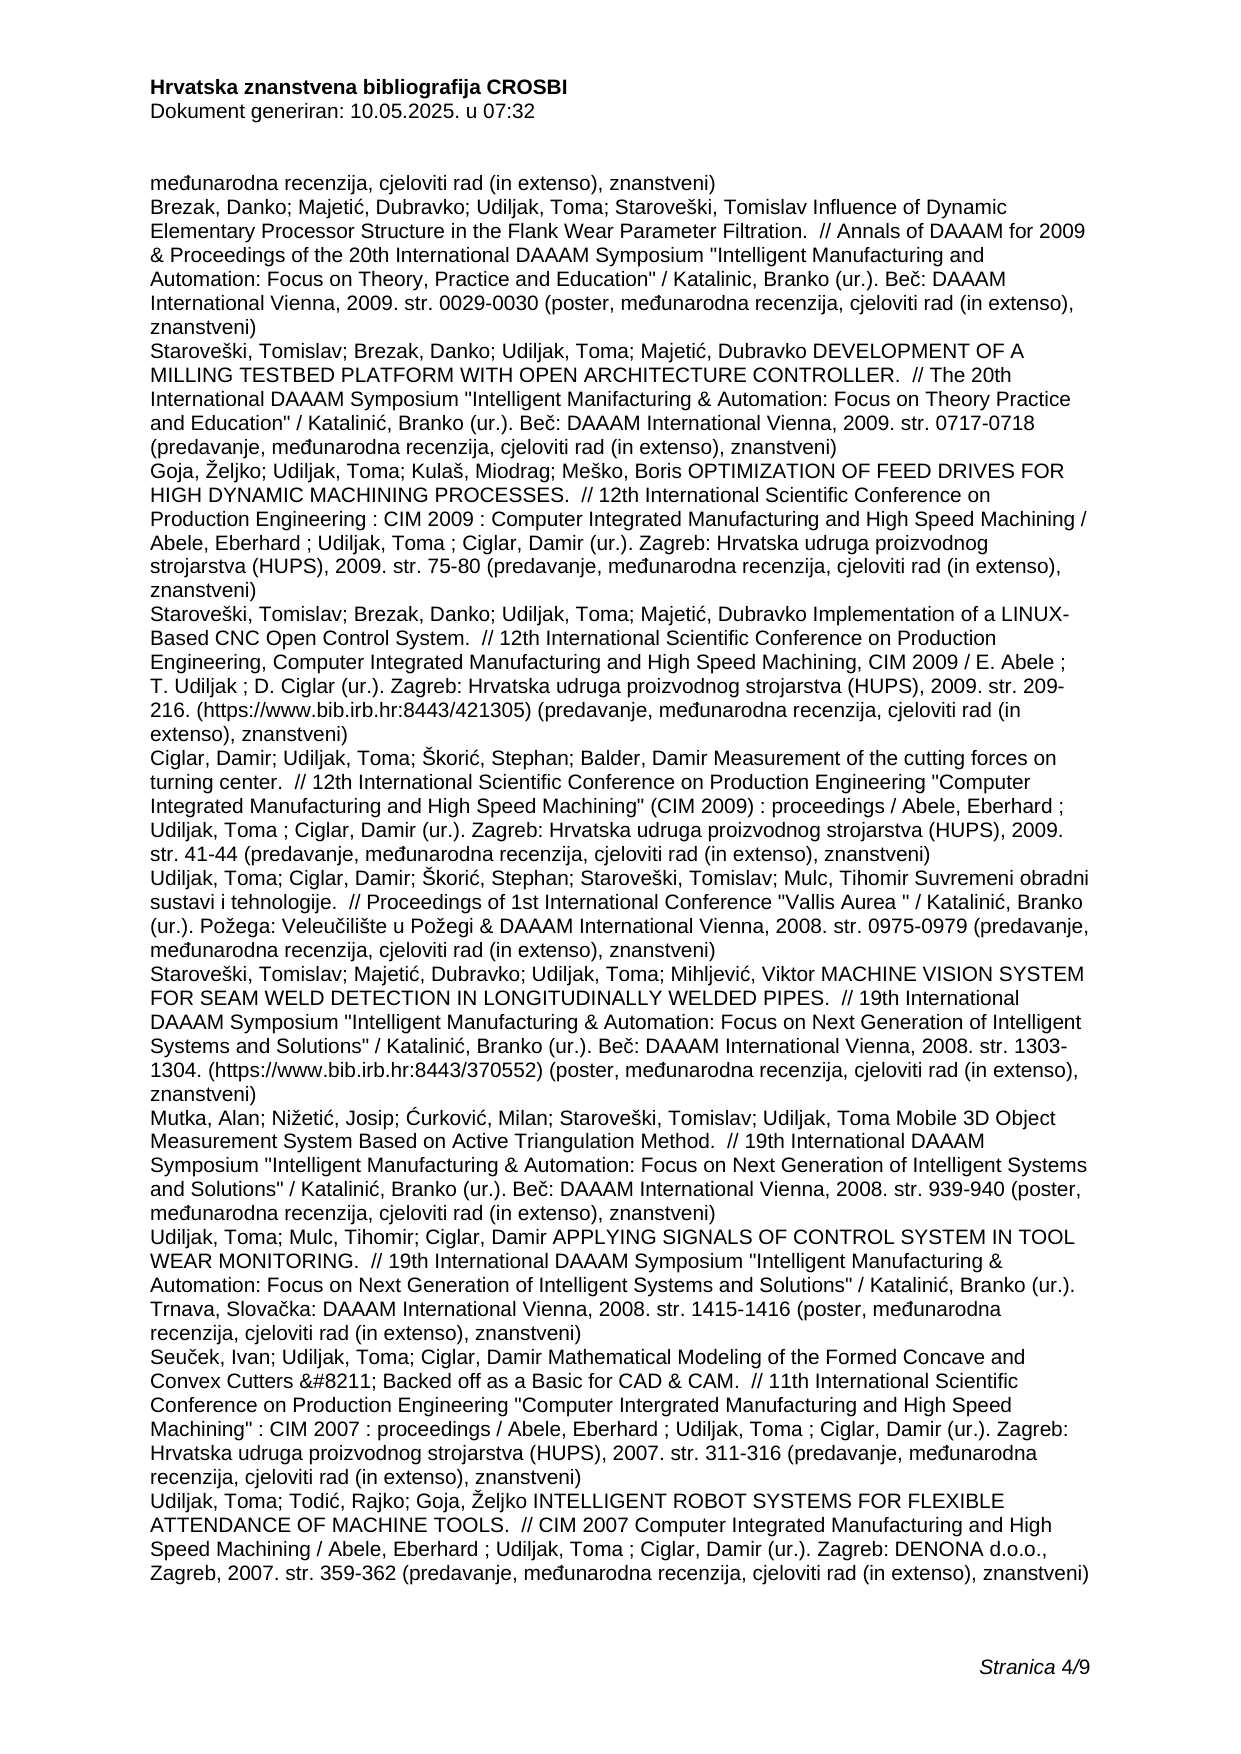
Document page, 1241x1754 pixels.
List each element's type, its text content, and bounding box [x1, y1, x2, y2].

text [150, 171, 1090, 195]
text Ciglar, Damir; Udiljak, Toma; Škorić, Stephan; Balder, Damir [150, 746, 1090, 866]
text Udiljak, Toma; Mulc, Tihomir; Ciglar, Damir [150, 1225, 1090, 1345]
text Udiljak, Toma; Todić, Rajko; Goja, Željko [150, 1489, 1090, 1584]
text Seuček, Ivan; Udiljak, Toma; Ciglar, Damir [150, 1345, 1090, 1489]
text Staroveški, Tomislav; Majetić, Dubravko; Udiljak, Toma; Mihljević, Viktor [150, 962, 1090, 1105]
text Udiljak, Toma; Ciglar, Damir; Škorić, Stephan; Staroveški, Tomislav; Mulc, Tihomir [150, 866, 1090, 962]
text Mutka, Alan; Nižetić, Josip; Ćurković, Milan; Staroveški, Tomislav; Udiljak, Toma [150, 1105, 1090, 1225]
text Staroveški, Tomislav; Brezak, Danko; Udiljak, Toma; Majetić, Dubravko [150, 602, 1090, 746]
text Staroveški, Tomislav; Brezak, Danko; Udiljak, Toma; Majetić, Dubravko [150, 339, 1090, 458]
text Goja, Željko; Udiljak, Toma; Kulaš, Miodrag; Meško, Boris [150, 458, 1090, 602]
text Brezak, Danko; Majetić, Dubravko; Udiljak, Toma; Staroveški, Tomislav [150, 195, 1090, 339]
